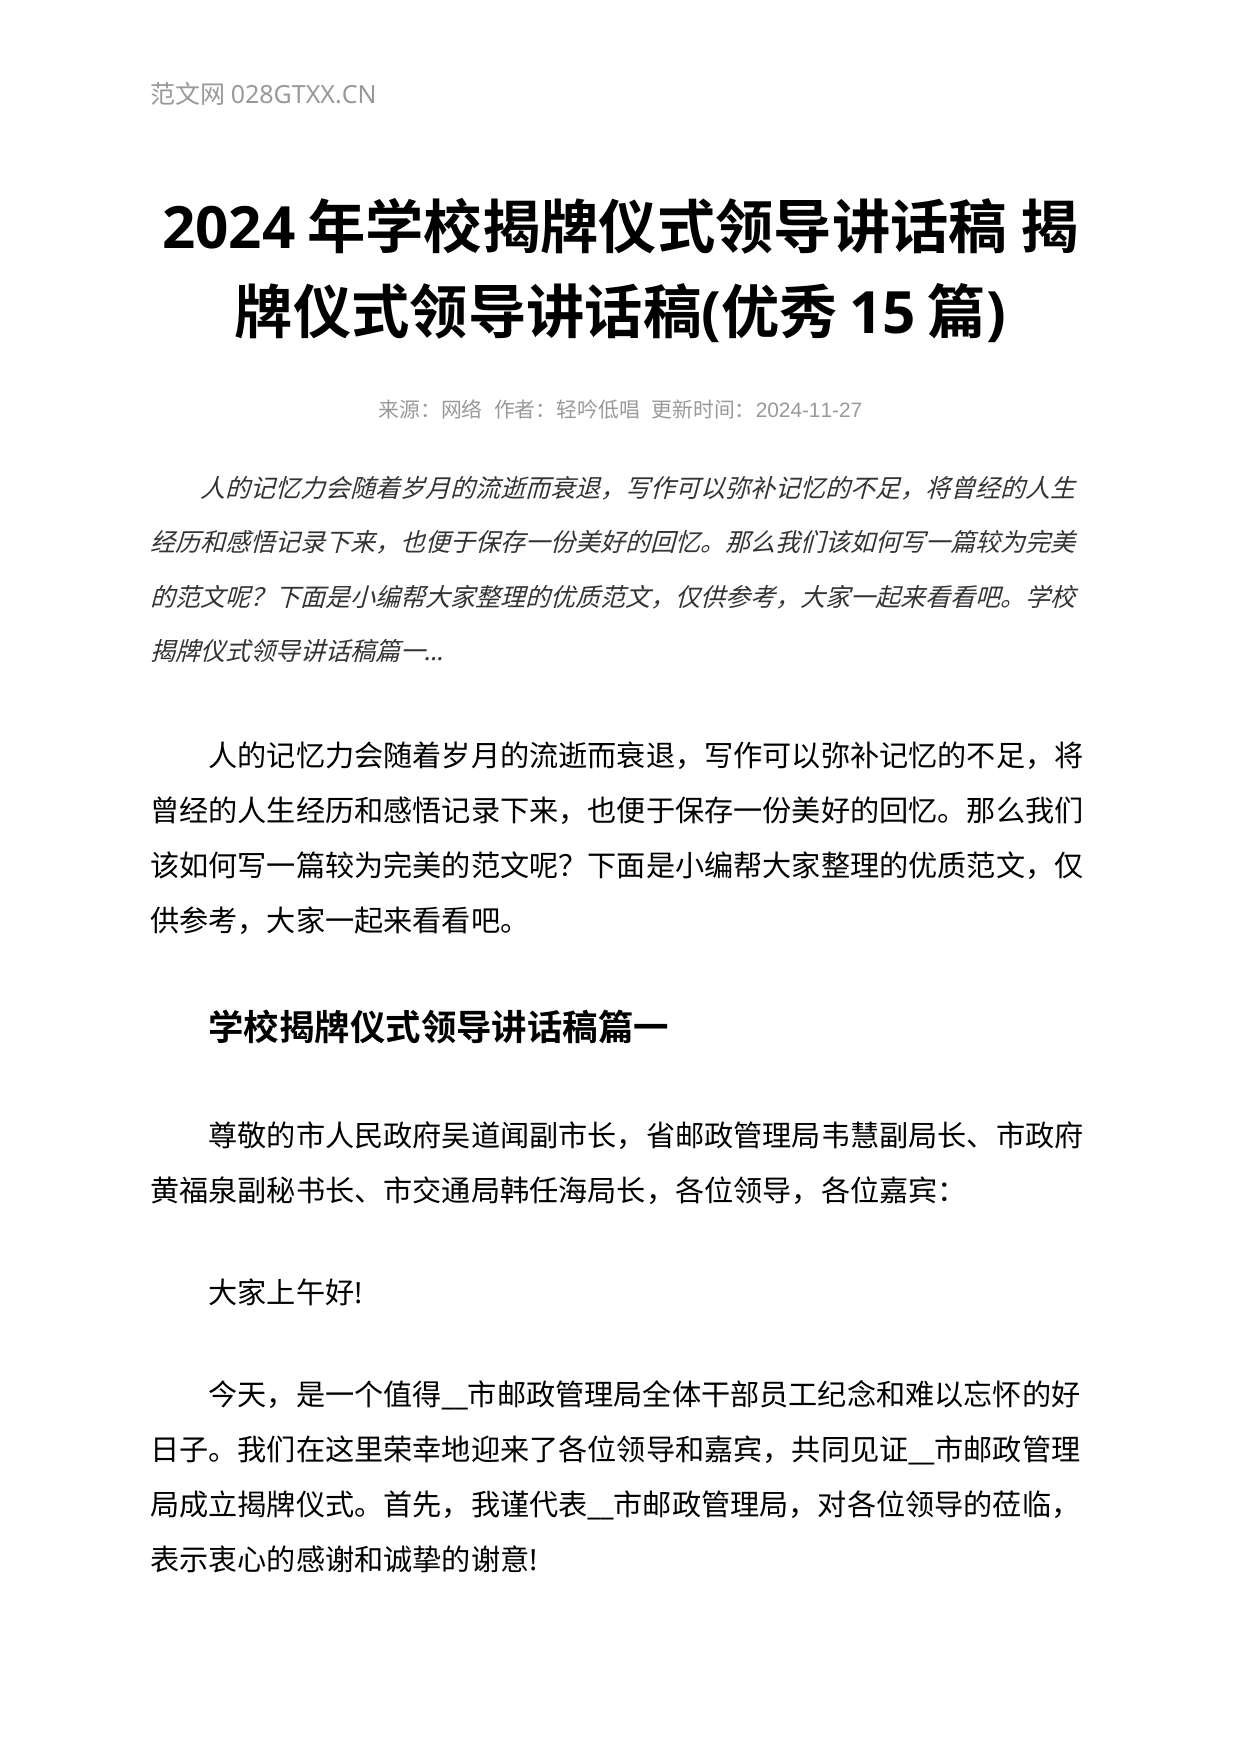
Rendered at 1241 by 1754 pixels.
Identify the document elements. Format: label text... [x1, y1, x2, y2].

text 大家上午好! [150, 1269, 1090, 1312]
text 人的记忆力会随着岁月的流逝而衰退，写作可以弥补记忆的不足，将曾经的人生经历和感悟记录下来，也便于保存一份美好的回忆。那么我们该如何写一篇较为完美的范文呢？下面是小编帮大家整理的优质范文，仅供参考，大家一起来看看吧。 [150, 733, 1090, 940]
text 来源：网络 作者：轻吟低唱 更新时间：2024-11-27 [150, 398, 1090, 422]
text 今天，是一个值得__市邮政管理局全体干部员工纪念和难以忘怀的好日子。我们在这里荣幸地迎来了各位领导和嘉宾，共同见证__市邮政管理局成立揭牌仪式。首先，我谨代表__市邮政管理局，对各位领导的莅临，表示衷心的感谢和诚挚的谢意! [150, 1371, 1090, 1579]
text 尊敬的市人民政府吴道闻副市长，省邮政管理局韦慧副局长、市政府黄福泉副秘书长、市交通局韩任海局长，各位领导，各位嘉宾： [150, 1113, 1090, 1210]
subtitle 2024年学校揭牌仪式领导讲话稿 揭牌仪式领导讲话稿(优秀15篇) [150, 181, 1090, 351]
text 学校揭牌仪式领导讲话稿篇一 [150, 999, 1090, 1051]
text 人的记忆力会随着岁月的流逝而衰退，写作可以弥补记忆的不足，将曾经的人生经历和感悟记录下来，也便于保存一份美好的回忆。那么我们该如何写一篇较为完美的范文呢？下面是小编帮大家整理的优质范文，仅供参考，大家一起来看看吧。学校揭牌仪式领导讲话稿篇一... [150, 468, 1090, 668]
